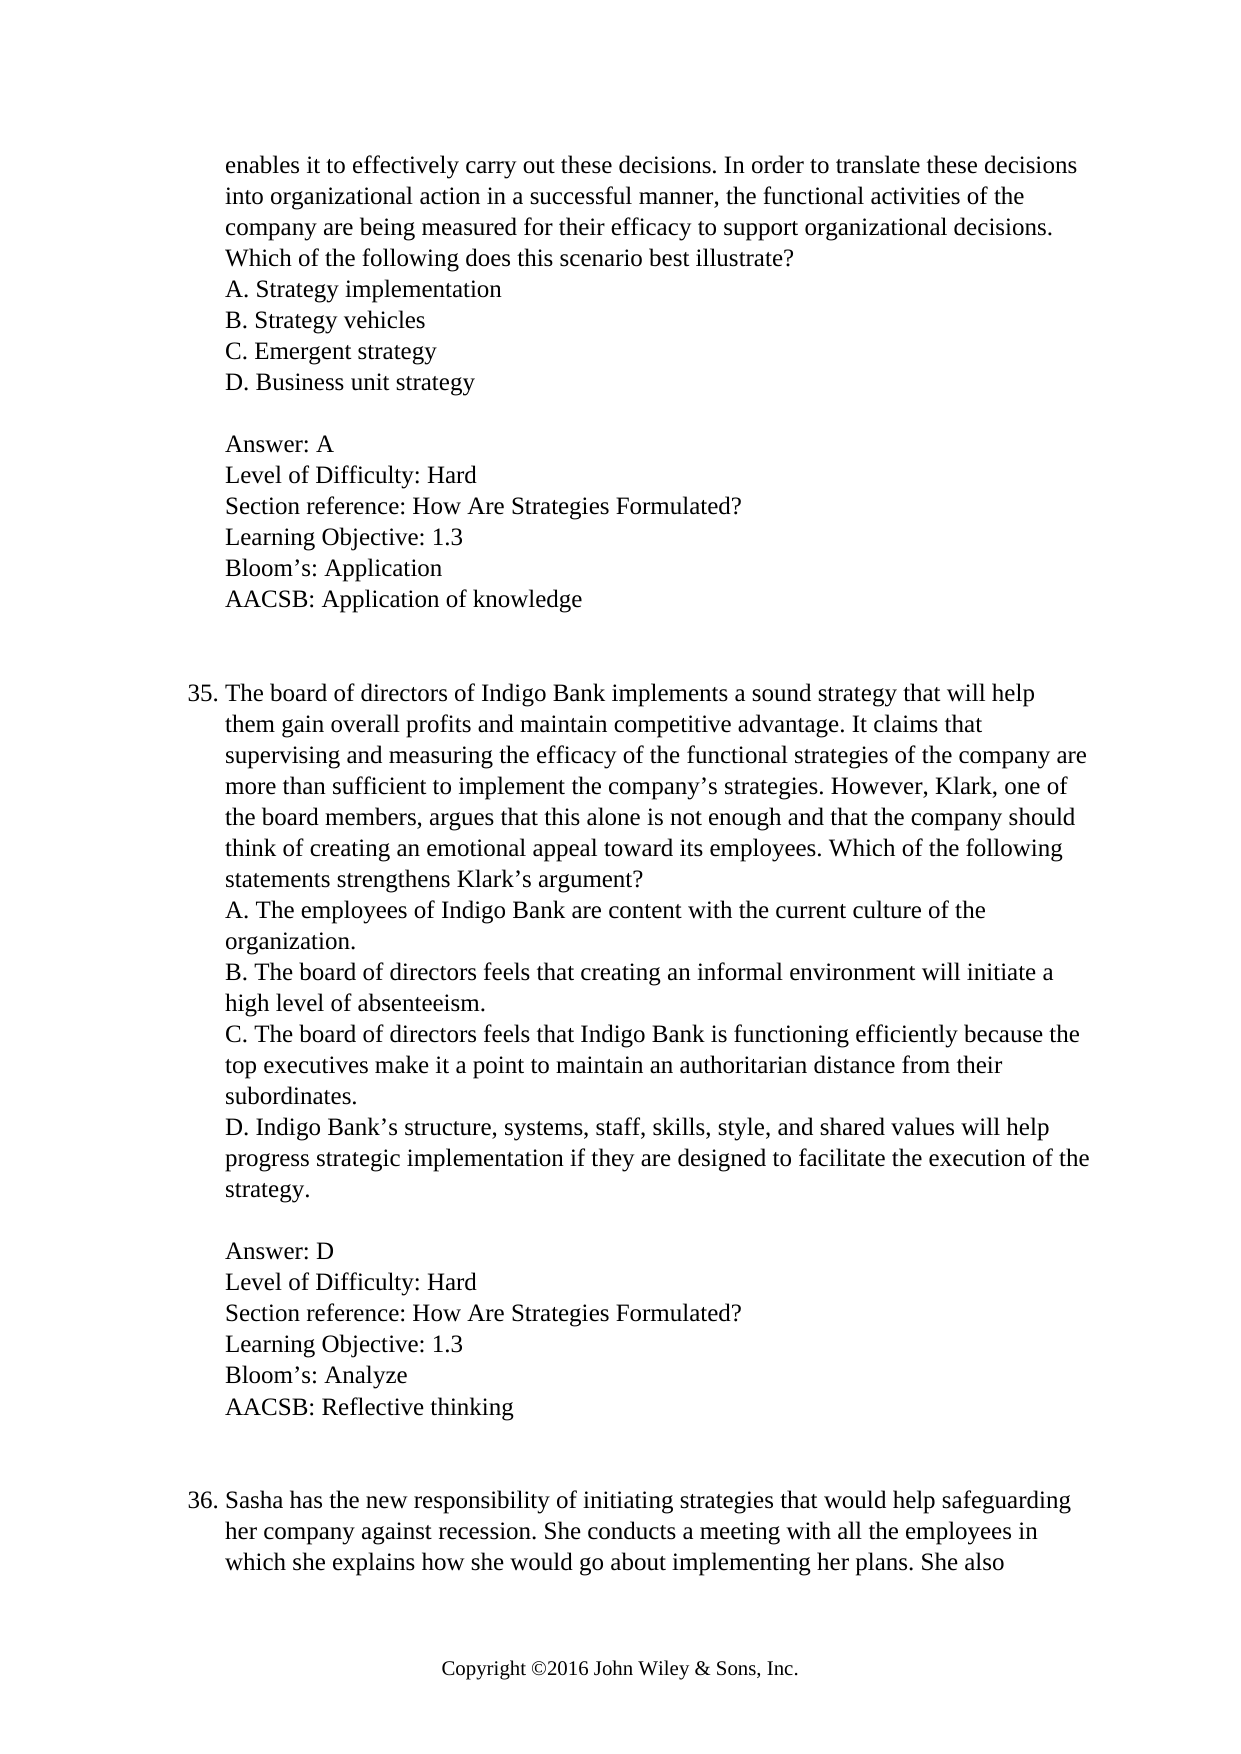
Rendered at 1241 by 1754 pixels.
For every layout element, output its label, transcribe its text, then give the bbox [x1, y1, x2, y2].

list Bloom’s: Application [225, 553, 1090, 582]
list Answer: A [225, 429, 1090, 458]
list Section reference: How Are Strategies Formulated? [225, 491, 1090, 520]
list The board of directors of Indigo Bank implements a sound strategy that will help them gain overall profits and maintain competitive advantage. It claims that supervising and measuring the efficacy of the functional strategies of the company are more than sufficient to implement the company’s strategies. However, Klark, one of the board members, argues that this alone is not enough and that the company should think of creating an emotional appeal toward its employees. Which of the following statements strengthens Klark’s argument? [187, 678, 1090, 893]
list Learning Objective: 1.3 [225, 1329, 1090, 1358]
list AACSB: Reflective thinking [225, 1392, 1090, 1420]
list C. Emergent strategy [225, 336, 1090, 365]
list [187, 150, 1090, 272]
list Bloom’s: Analyze [225, 1361, 1090, 1389]
list A. Strategy implementation [225, 274, 1090, 303]
list B. The board of directors feels that creating an informal environment will initiate a high level of absenteeism. [225, 957, 1090, 1017]
list D. Business unit strategy [225, 367, 1090, 396]
list Learning Objective: 1.3 [225, 522, 1090, 551]
list Level of Difficulty: Hard [225, 460, 1090, 489]
list D. Indigo Bank’s structure, systems, staff, skills, style, and shared values will help progress strategic implementation if they are designed to facilitate the execution of the strategy. [225, 1112, 1090, 1203]
list A. The employees of Indigo Bank are content with the current culture of the organization. [225, 895, 1090, 955]
list B. Strategy vehicles [225, 305, 1090, 334]
list AACSB: Application of knowledge [225, 584, 1090, 613]
list C. The board of directors feels that Indigo Bank is functioning efficiently because the top executives make it a point to maintain an authoritarian distance from their subordinates. [225, 1019, 1090, 1110]
list Answer: D [225, 1236, 1090, 1265]
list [187, 1485, 1090, 1576]
list Section reference: How Are Strategies Formulated? [225, 1298, 1090, 1327]
list Level of Difficulty: Hard [225, 1267, 1090, 1296]
